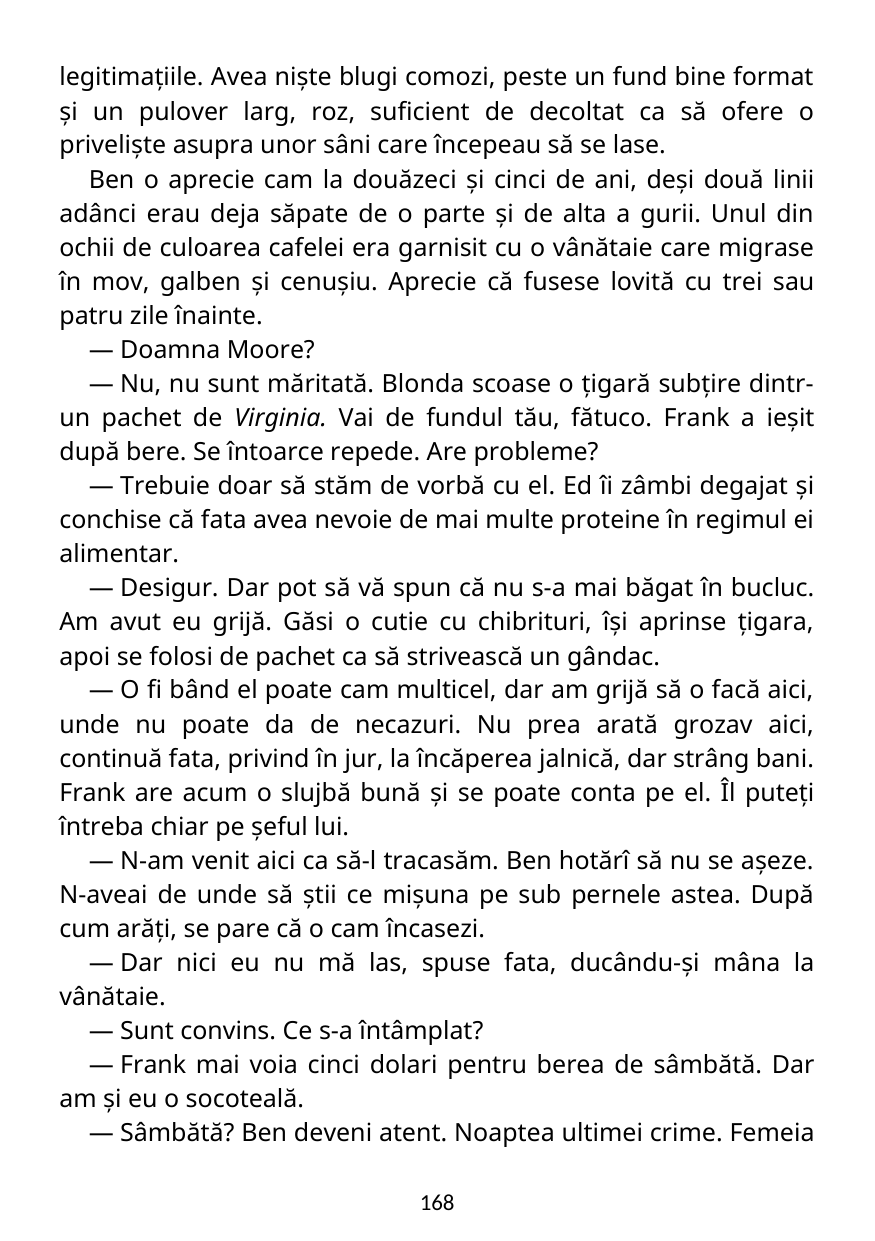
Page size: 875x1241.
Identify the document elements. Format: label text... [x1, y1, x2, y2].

text — Desigur. Dar pot să vă spun că nu s-a mai băgat în bucluc. Am avut eu grijă. Găsi o cutie cu chibrituri, îşi aprinse ţigara, apoi se folosi de pachet ca să strivească un gândac. [59, 570, 815, 672]
text — Dar nici eu nu mă las, spuse fata, ducându-şi mâna la vânătaie. [59, 945, 815, 1013]
text Ben o aprecie cam la douăzeci şi cinci de ani, deşi două linii adânci erau deja săpate de o parte şi de alta a gurii. Unul din ochii de culoarea cafelei era garnisit cu o vânătaie care migrase în mov, galben şi cenuşiu. Aprecie că fusese lovită cu trei sau patru zile înainte. [59, 161, 815, 332]
text — O fi bând el poate cam multicel, dar am grijă să o facă aici, unde nu poate da de necazuri. Nu prea arată grozav aici, continuă fata, privind în jur, la încăperea jalnică, dar strâng bani. Frank are acum o slujbă bună şi se poate conta pe el. Îl puteţi întreba chiar pe şeful lui. [59, 672, 815, 842]
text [59, 59, 815, 161]
text — Nu, nu sunt măritată. Blonda scoase o ţigară subţire dintr-un pachet de Virginia. Vai de fundul tău, fătuco. Frank a ieşit după bere. Se întoarce repede. Are probleme? [59, 366, 815, 468]
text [59, 1115, 815, 1149]
text — N-am venit aici ca să-l tracasăm. Ben hotărî să nu se aşeze. N-aveai de unde să ştii ce mişuna pe sub pernele astea. După cum arăţi, se pare că o cam încasezi. [59, 842, 815, 945]
text — Frank mai voia cinci dolari pentru berea de sâmbătă. Dar am şi eu o socoteală. [59, 1047, 815, 1115]
text — Sunt convins. Ce s-a întâmplat? [59, 1013, 815, 1047]
text — Trebuie doar să stăm de vorbă cu el. Ed îi zâmbi degajat şi conchise că fata avea nevoie de mai multe proteine în regimul ei alimentar. [59, 468, 815, 570]
text — Doamna Moore? [59, 332, 815, 366]
